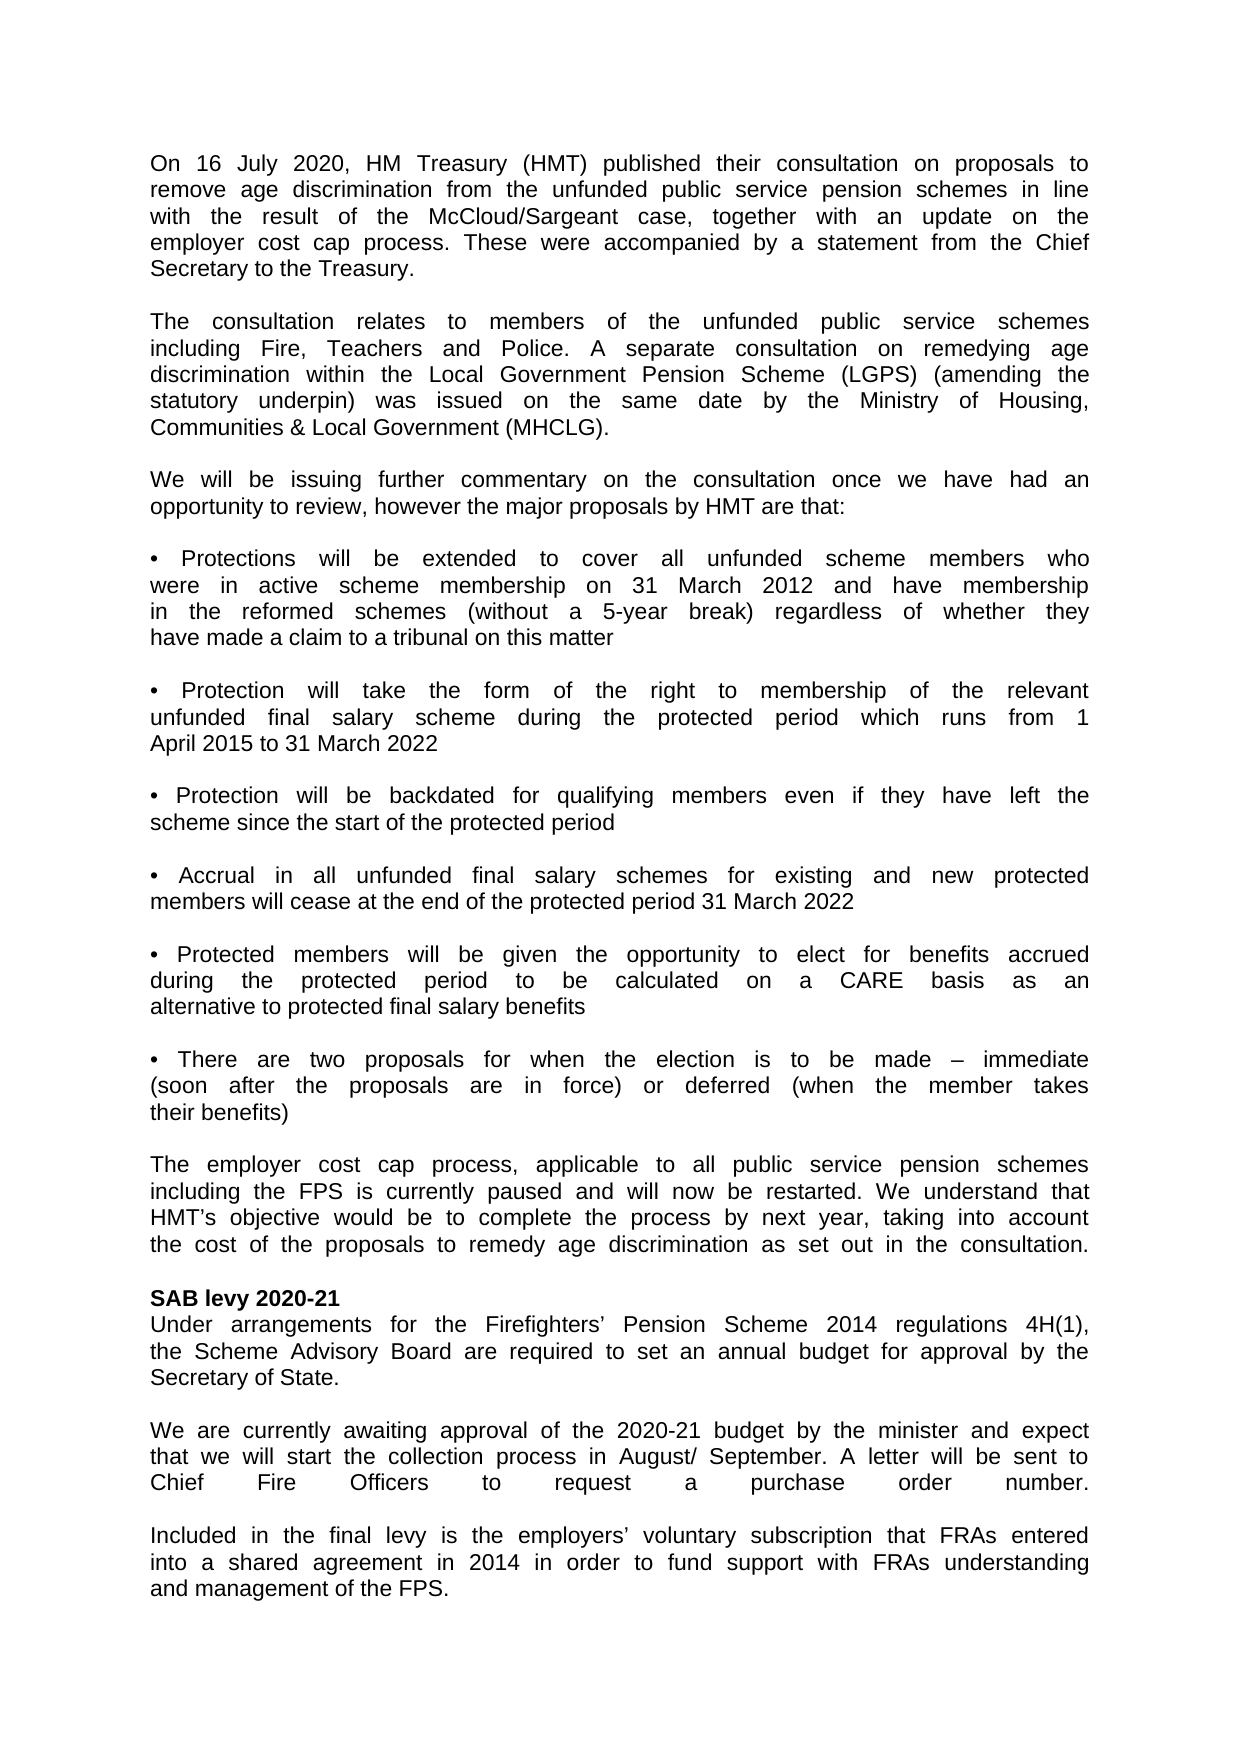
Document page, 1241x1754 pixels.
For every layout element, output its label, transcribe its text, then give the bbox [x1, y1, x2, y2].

text The employer cost cap process, applicable to all public service pension schemes including the FPS is currently paused and will now be restarted. We understand that HMT’s objective would be to complete the process by next year, taking into account the cost of the proposals to remedy age discrimination as set out in the consultation. [150, 1125, 1090, 1285]
text • Protections will be extended to cover all unfunded scheme members who were in active scheme membership on 31 March 2012 and have membership in the reformed schemes (without a 5-year break) regardless of whether they have made a claim to a tribunal on this matter [150, 519, 1090, 651]
text The consultation relates to members of the unfunded public service schemes including Fire, Teachers and Police. A separate consultation on remedying age discrimination within the Local Government Pension Scheme (LGPS) (amending the statutory underpin) was issued on the same date by the Ministry of Housing, Communities & Local Government (MHCLG). [150, 282, 1090, 440]
text • Protection will be backdated for qualifying members even if they have left the scheme since the start of the protected period [150, 756, 1090, 835]
text On 16 July 2020, HM Treasury (HMT) published their consultation on proposals to remove age discrimination from the unfunded public service pension schemes in line with the result of the McCloud/Sargeant case, together with an update on the employer cost cap process. These were accompanied by a statement from the Chief Secretary to the Treasury. [150, 150, 1090, 282]
text SAB levy 2020-21 [150, 1285, 1090, 1311]
text • Accrual in all unfunded final salary schemes for existing and new protected members will cease at the end of the protected period 31 March 2022 [150, 835, 1090, 914]
text • Protected members will be given the opportunity to elect for benefits accrued during the protected period to be calculated on a CARE basis as an alternative to protected final salary benefits [150, 914, 1090, 1020]
text • Protection will take the form of the right to membership of the relevant unfunded final salary scheme during the protected period which runs from 1 April 2015 to 31 March 2022 [150, 651, 1090, 756]
text Under arrangements for the Firefighters’ Pension Scheme 2014 regulations 4H(1), the Scheme Advisory Board are required to set an annual budget for approval by the Secretary of State. [150, 1311, 1090, 1390]
text We are currently awaiting approval of the 2020-21 budget by the minister and expect that we will start the collection process in August/ September. A letter will be sent to Chief Fire Officers to request a purchase order number. Included in the final levy is the employers’ voluntary subscription that FRAs entered into a shared agreement in 2014 in order to fund support with FRAs understanding and management of the FPS. [150, 1417, 1090, 1601]
text We will be issuing further commentary on the consultation once we have had an opportunity to review, however the major proposals by HMT are that: [150, 440, 1090, 519]
text • There are two proposals for when the election is to be made – immediate (soon after the proposals are in force) or deferred (when the member takes their benefits) [150, 1020, 1090, 1125]
